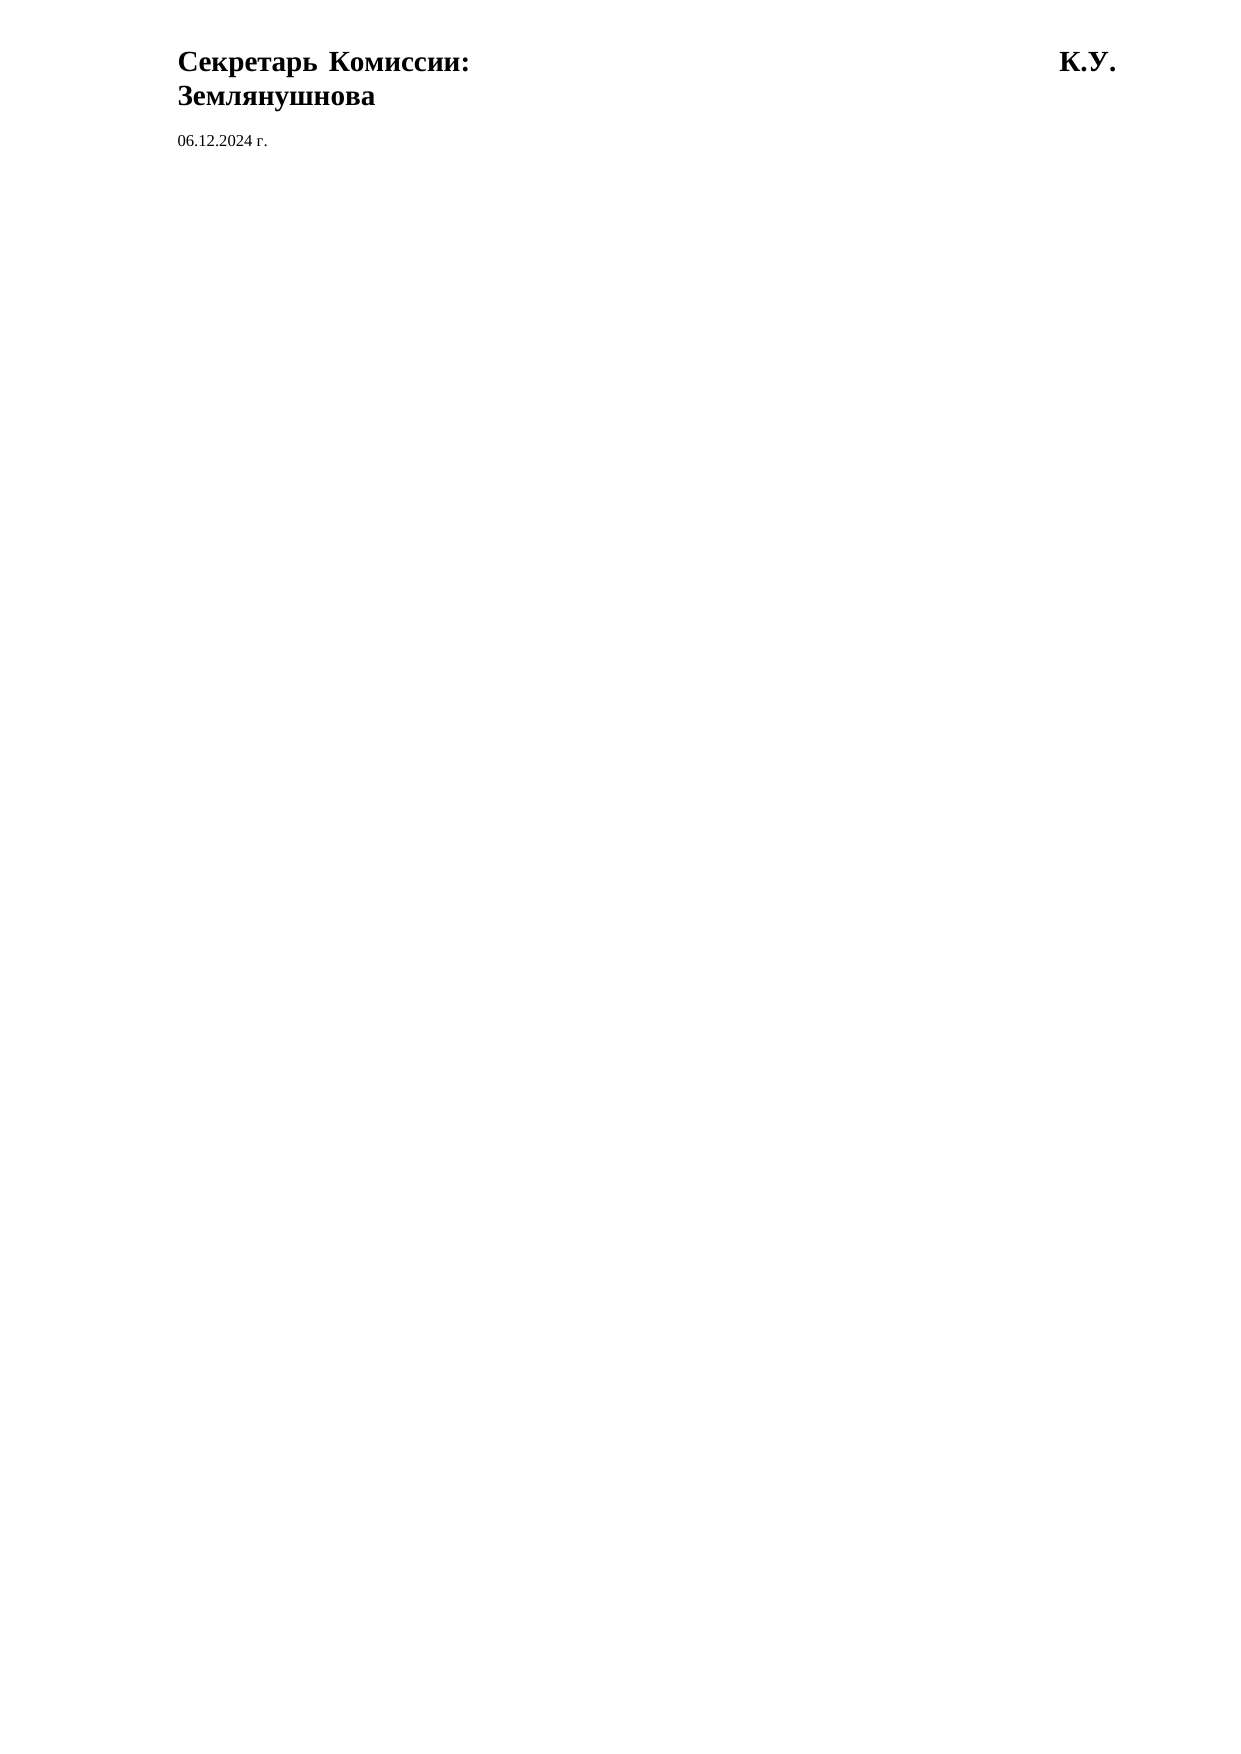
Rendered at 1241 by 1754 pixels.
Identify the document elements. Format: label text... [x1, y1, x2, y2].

text Секретарь Комиссии: К.У. Землянушнова [177, 44, 1122, 111]
text 06.12.2024 г. [177, 131, 1137, 150]
